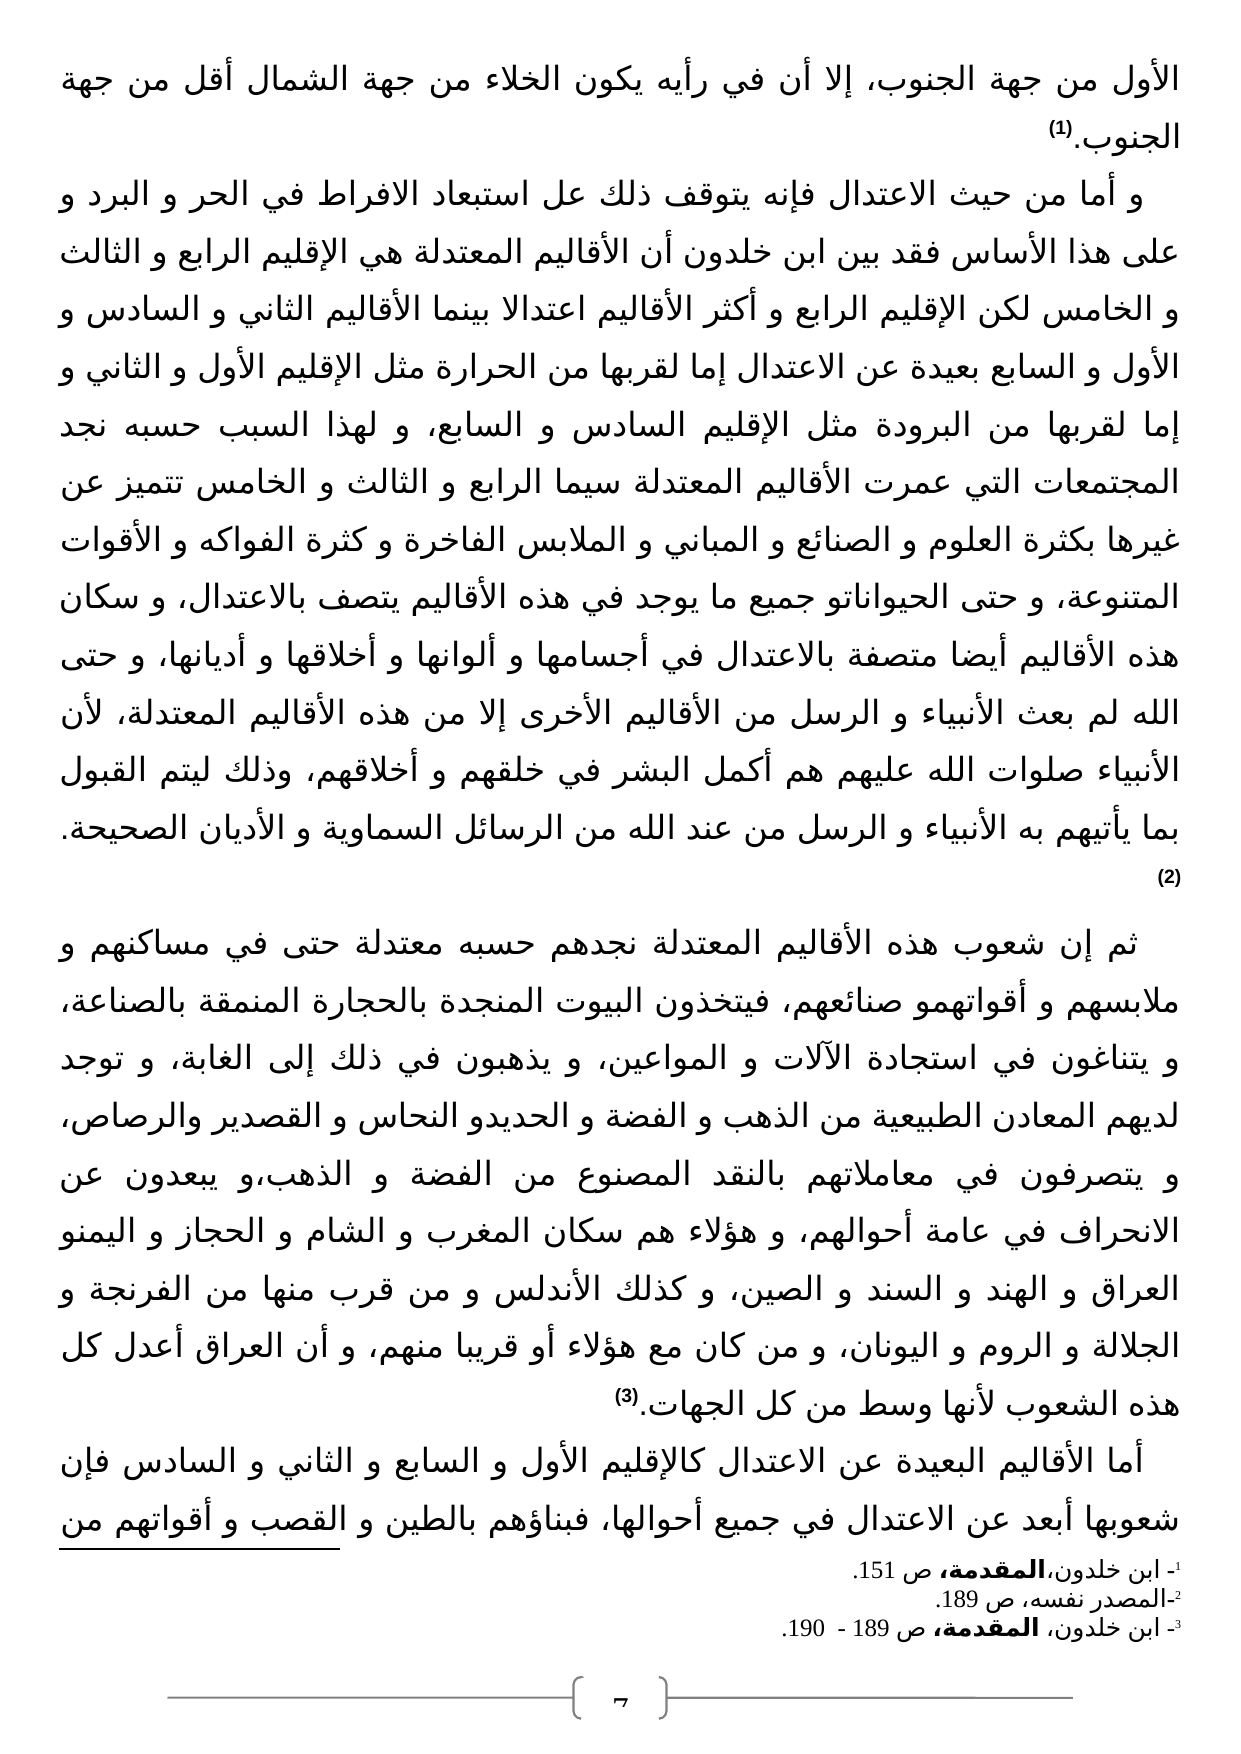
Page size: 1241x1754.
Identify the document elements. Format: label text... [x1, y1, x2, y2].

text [59, 1442, 1181, 1538]
text و أما من حيث الاعتدال فإنه يتوقف ذلك عل استبعاد الافراط في الحر و البرد و على هذا الأساس فقد بين ابن خلدون أن الأقاليم المعتدلة هي الإقليم الرابع و الثالث و الخامس لكن الإقليم الرابع و أكثر الأقاليم اعتدالا بينما الأقاليم الثاني و السادس و الأول و السابع بعيدة عن الاعتدال إما لقربها من الحرارة مثل الإقليم الأول و الثاني و إما لقربها من البرودة مثل الإقليم السادس و السابع، و لهذا السبب حسبه نجد المجتمعات التي عمرت الأقاليم المعتدلة سيما الرابع و الثالث و الخامس تتميز عن غيرها بكثرة العلوم و الصنائع و المباني و الملابس الفاخرة و كثرة الفواكه و الأقوات المتنوعة، و حتى الحيواناتو جميع ما يوجد في هذه الأقاليم يتصف بالاعتدال، و سكان هذه الأقاليم أيضا متصفة بالاعتدال في أجسامها و ألوانها و أخلاقها و أديانها، و حتى الله لم بعث الأنبياء و الرسل من الأقاليم الأخرى إلا من هذه الأقاليم المعتدلة، لأن الأنبياء صلوات الله عليهم هم أكمل البشر في خلقهم و أخلاقهم، وذلك ليتم القبول بما يأتيهم به الأنبياء و الرسل من عند الله من الرسائل السماوية و الأديان الصحيحة.() [59, 174, 1181, 904]
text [59, 59, 1181, 155]
text ثم إن شعوب هذه الأقاليم المعتدلة نجدهم حسبه معتدلة حتى في مساكنهم و ملابسهم و أقواتهمو صنائعهم، فيتخذون البيوت المنجدة بالحجارة المنمقة بالصناعة، و يتناغون في استجادة الآلات و المواعين، و يذهبون في ذلك إلى الغابة، و توجد لديهم المعادن الطبيعية من الذهب و الفضة و الحديدو النحاس و القصدير والرصاص، و يتصرفون في معاملاتهم بالنقد المصنوع من الفضة و الذهب،و يبعدون عن الانحراف في عامة أحوالهم، و هؤلاء هم سكان المغرب و الشام و الحجاز و اليمنو العراق و الهند و السند و الصين، و كذلك الأندلس و من قرب منها من الفرنجة و الجلالة و الروم و اليونان، و من كان مع هؤلاء أو قريبا منهم، و أن العراق أعدل كل هذه الشعوب لأنها وسط من كل الجهات.() [59, 923, 1181, 1422]
